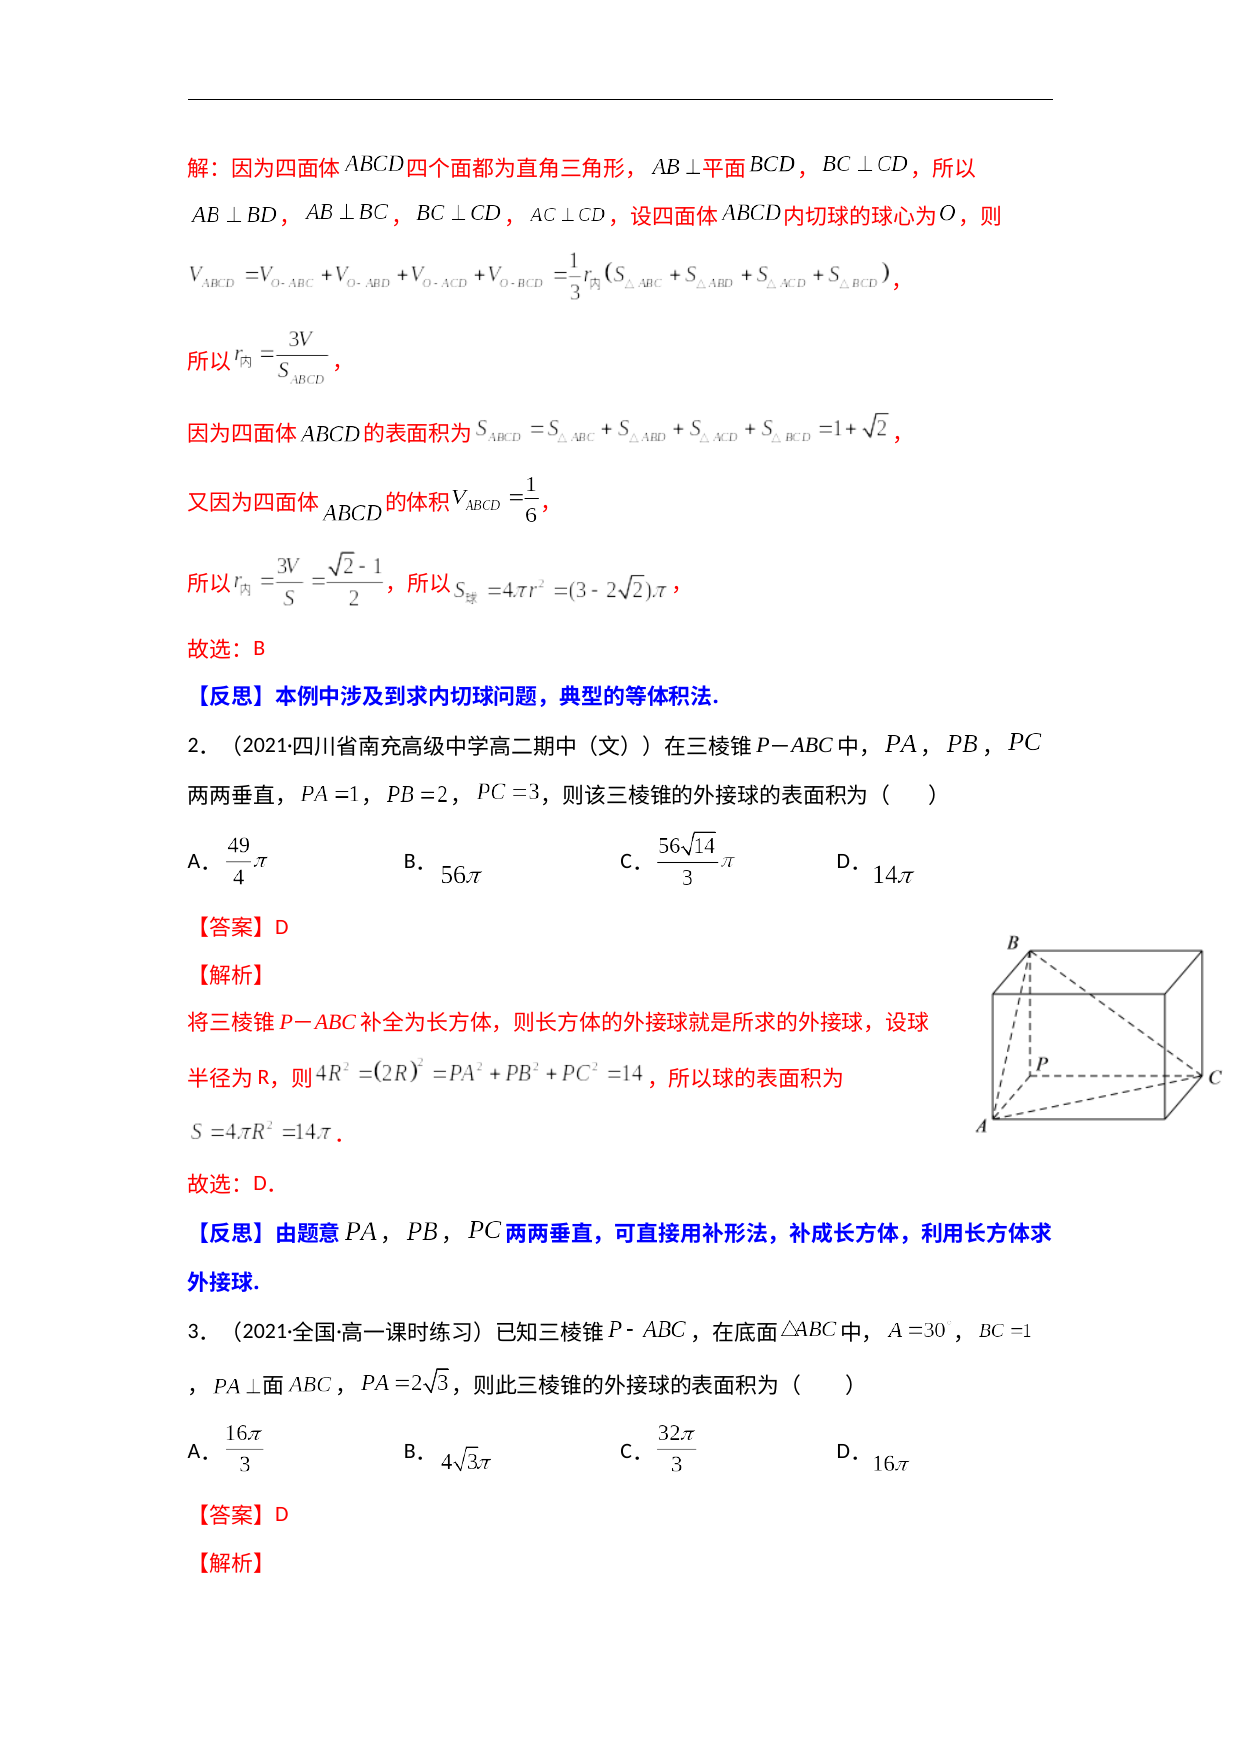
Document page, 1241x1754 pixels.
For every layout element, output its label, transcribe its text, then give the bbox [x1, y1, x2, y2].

text 【解析】 [187, 1546, 1053, 1577]
text A． B． C． D． [187, 826, 1053, 894]
text 【反思】由题意，，两两垂直，可直接用补形法，补成长方体，利用长方体求外接球. [187, 1214, 1053, 1297]
text 故选：D． [187, 1167, 1053, 1198]
text 【解析】 [187, 958, 959, 989]
text 【答案】D [187, 1498, 1053, 1530]
text 又因为四面体的体积， [187, 469, 1053, 532]
text 所以，所以， [187, 548, 1053, 616]
text A． B． C． D． [187, 1419, 1053, 1482]
picture [959, 917, 1240, 1152]
text 【反思】本例中涉及到求内切球问题，典型的等体积法. [187, 679, 1053, 711]
text 2．（2021·四川省南充高级中学高二期中（文））在三棱锥P－ABC中，，，两两垂直，，，，则该三棱锥的外接球的表面积为（ ） [187, 727, 1053, 810]
text 将三棱锥P－ABC补全为长方体，则长方体的外接球就是所求的外接球，设球半径为R，则，所以球的表面积为． [187, 1005, 959, 1151]
text 故选：B [187, 632, 1053, 663]
text 因为四面体的表面积为， [187, 410, 1053, 453]
text 3．（2021·全国·高一课时练习）已知三棱锥，在底面中，，，面，，则此三棱锥的外接球的表面积为（ ） [187, 1313, 1053, 1403]
text 所以， [187, 326, 1053, 394]
text 解：因为四面体四个面都为直角三角形，平面，，所以，，，，设四面体内切球的球心为，则， [187, 150, 1053, 310]
text 【答案】D [187, 910, 1053, 942]
